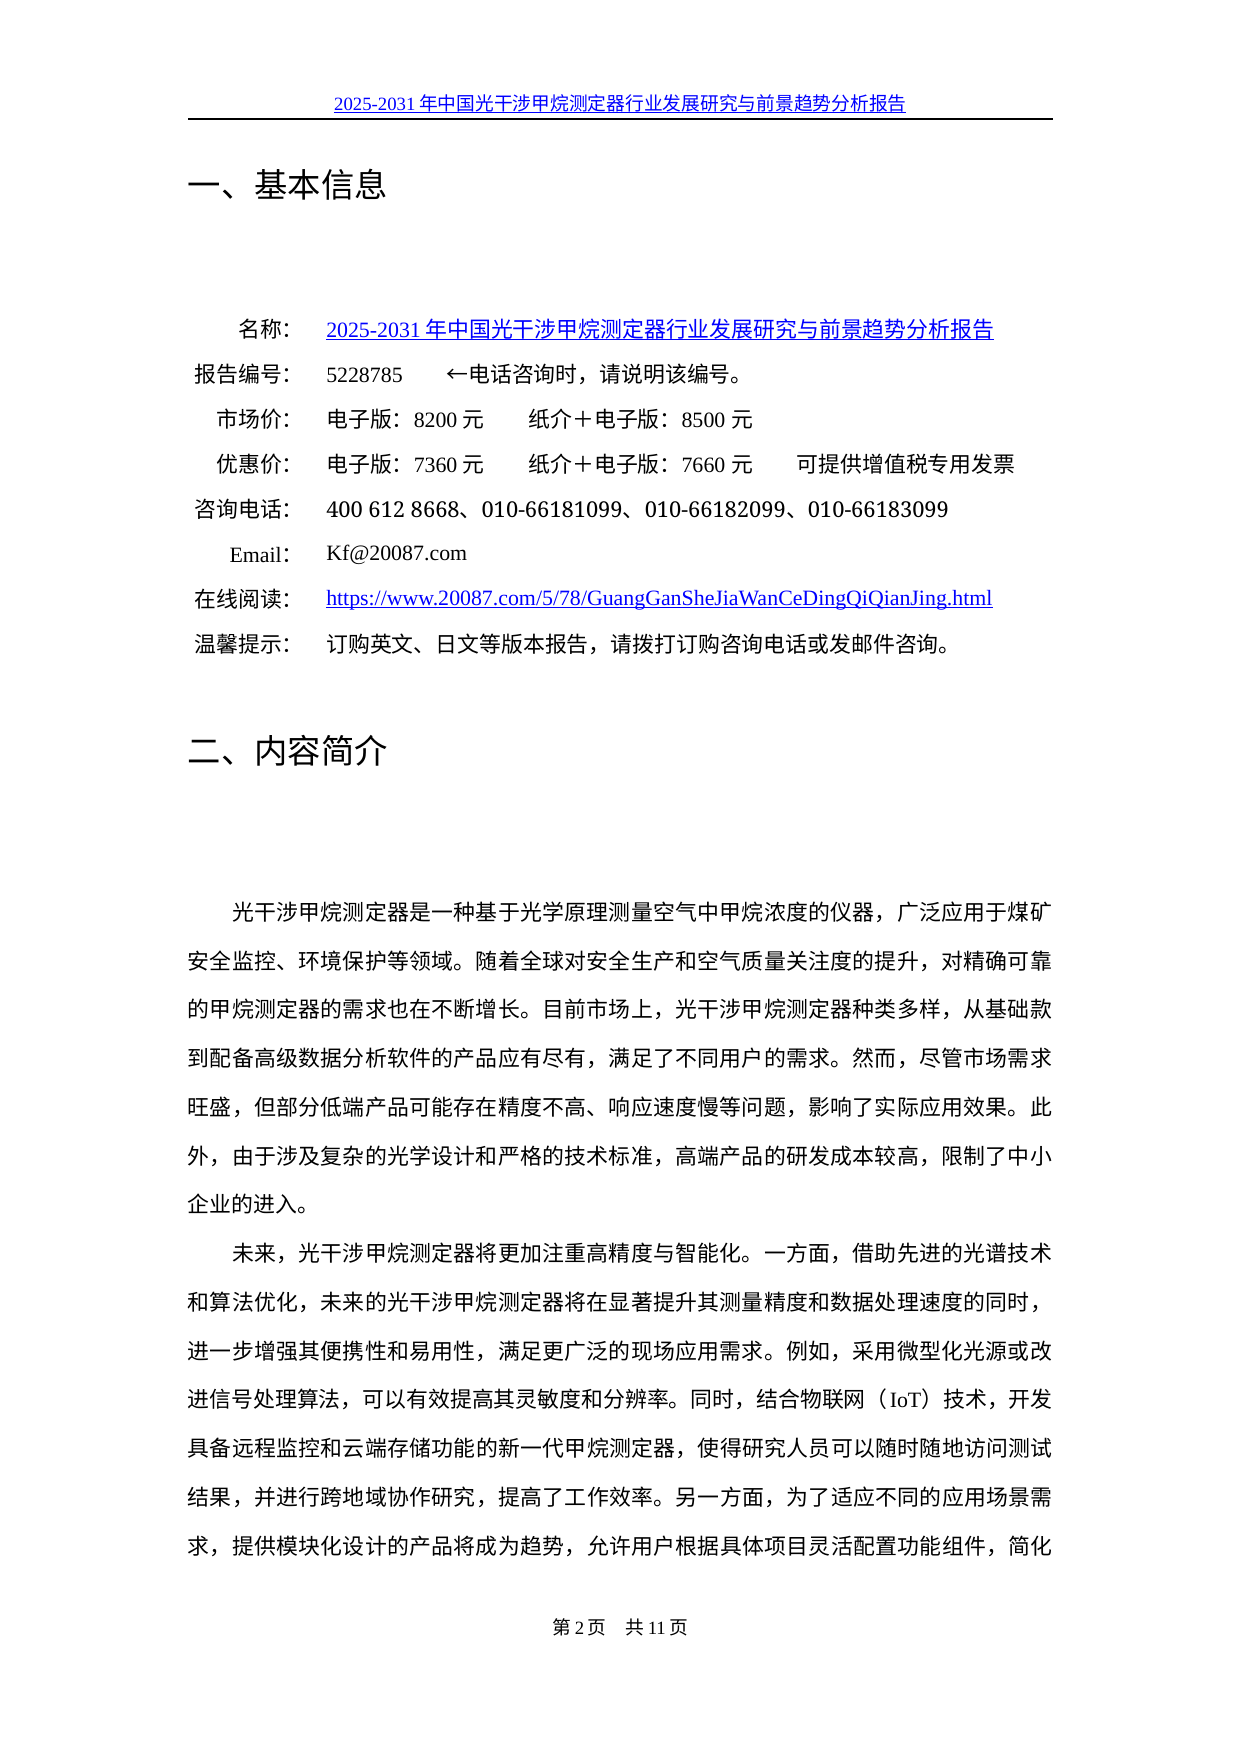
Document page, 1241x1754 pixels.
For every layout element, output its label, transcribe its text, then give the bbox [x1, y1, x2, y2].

table_cell 温馨提示： [167, 627, 315, 672]
table_header 2025-2031年中国光干涉甲烷测定器行业发展研究与前景趋势分析报告 [315, 312, 1073, 357]
table_cell Kf@20087.com [315, 537, 1073, 582]
table_cell 电子版：7360 元 纸介＋电子版：7660 元 可提供增值税专用发票 [315, 447, 1073, 492]
table_cell 咨询电话： [167, 492, 315, 537]
table_cell 优惠价： [167, 447, 315, 492]
table_cell 报告编号： [167, 357, 315, 402]
table_cell 市场价： [167, 402, 315, 447]
table_header 名称： [167, 312, 315, 357]
table_cell [315, 582, 1073, 627]
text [187, 894, 1053, 1561]
table_cell 电子版：8200 元 纸介＋电子版：8500 元 [315, 402, 1073, 447]
table_cell 400 612 8668、010-66181099、010-66182099、010-66183099 [315, 492, 1073, 537]
table_cell 订购英文、日文等版本报告，请拨打订购咨询电话或发邮件咨询。 [315, 627, 1073, 672]
title 二、内容简介 [187, 717, 1053, 782]
table_cell Email： [167, 537, 315, 582]
table_cell 5228785 ←电话咨询时，请说明该编号。 [315, 357, 1073, 402]
table_cell 在线阅读： [167, 582, 315, 627]
title 一、基本信息 [187, 150, 1053, 215]
